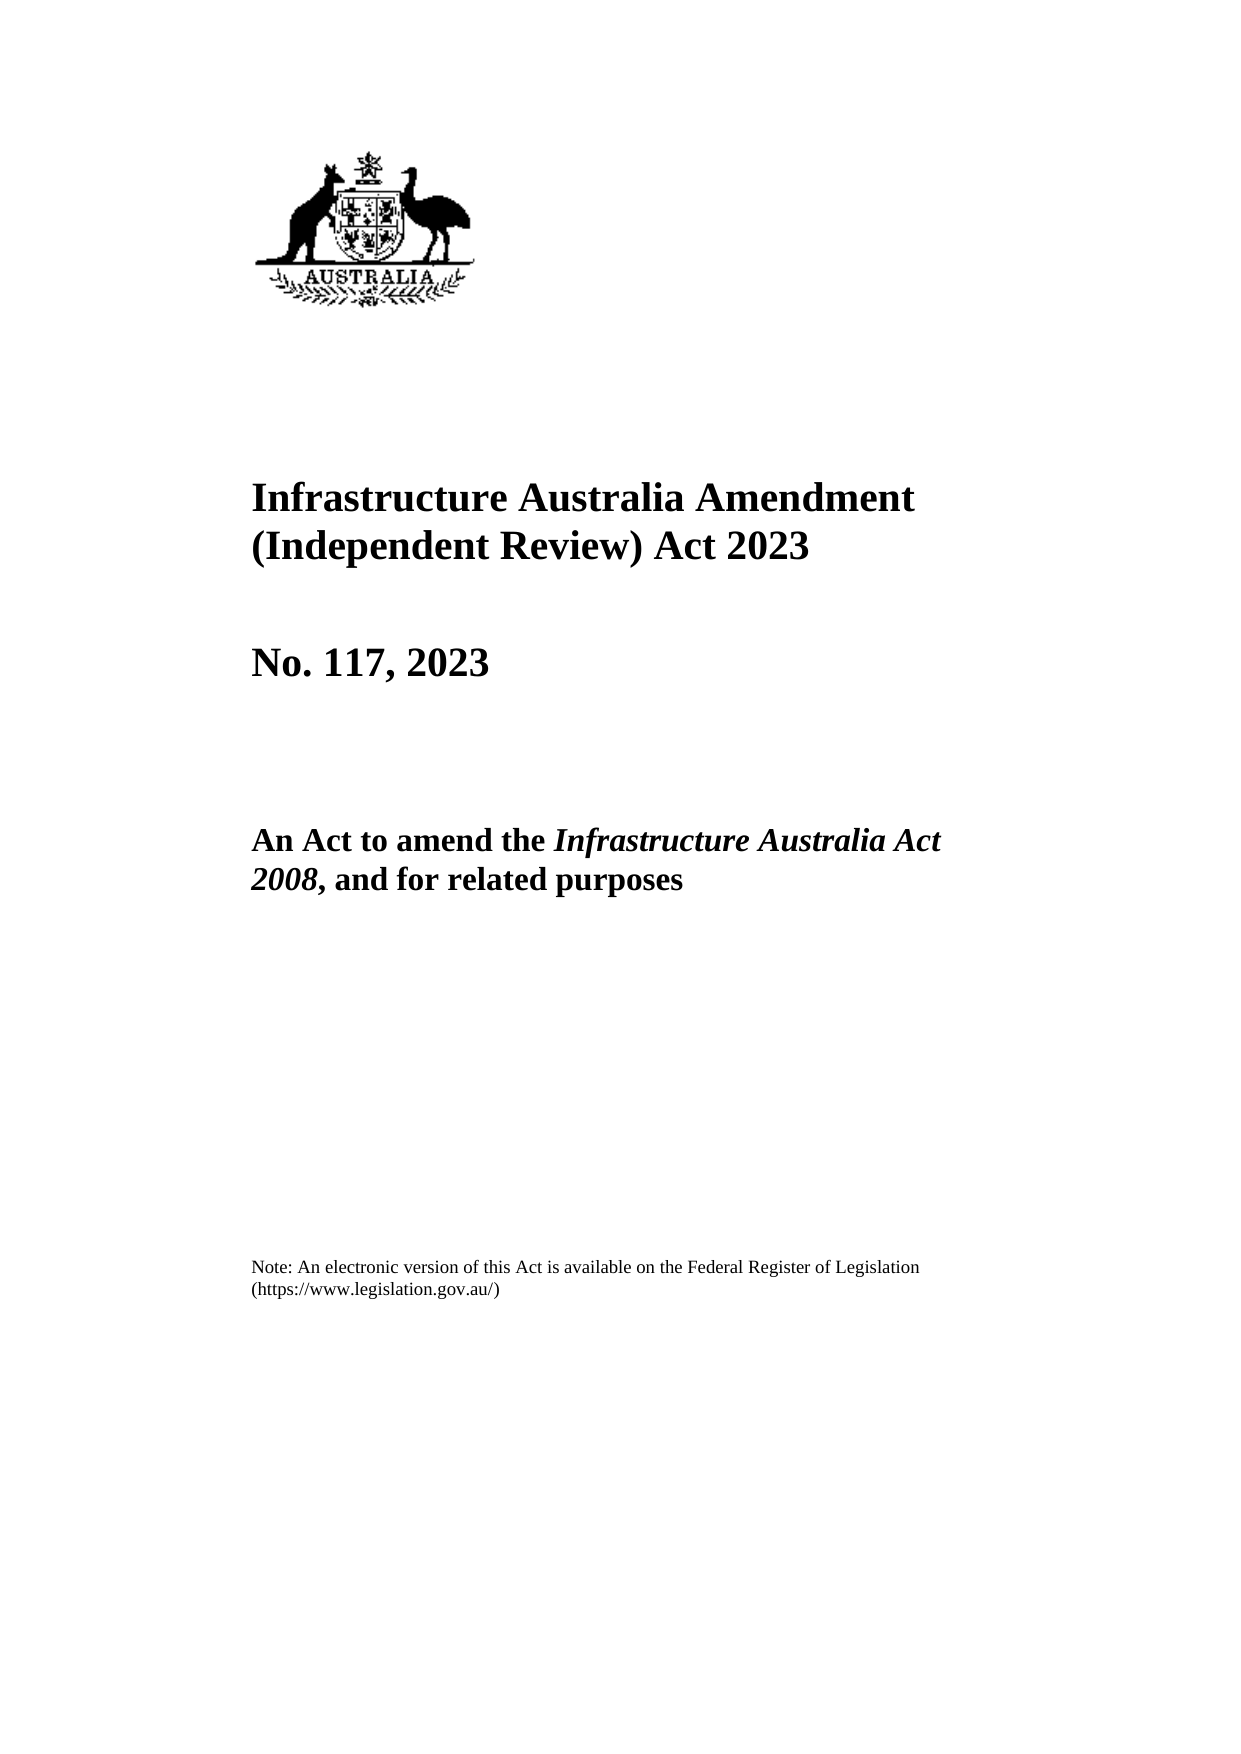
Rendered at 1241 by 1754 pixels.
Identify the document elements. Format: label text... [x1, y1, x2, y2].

text An Act to amend the Infrastructure Australia Act 2008, and for related purposes [251, 821, 989, 897]
text Infrastructure Australia Amendment (Independent Review) Act 2023 [251, 473, 989, 568]
text No. 117, 2023 [251, 637, 989, 685]
